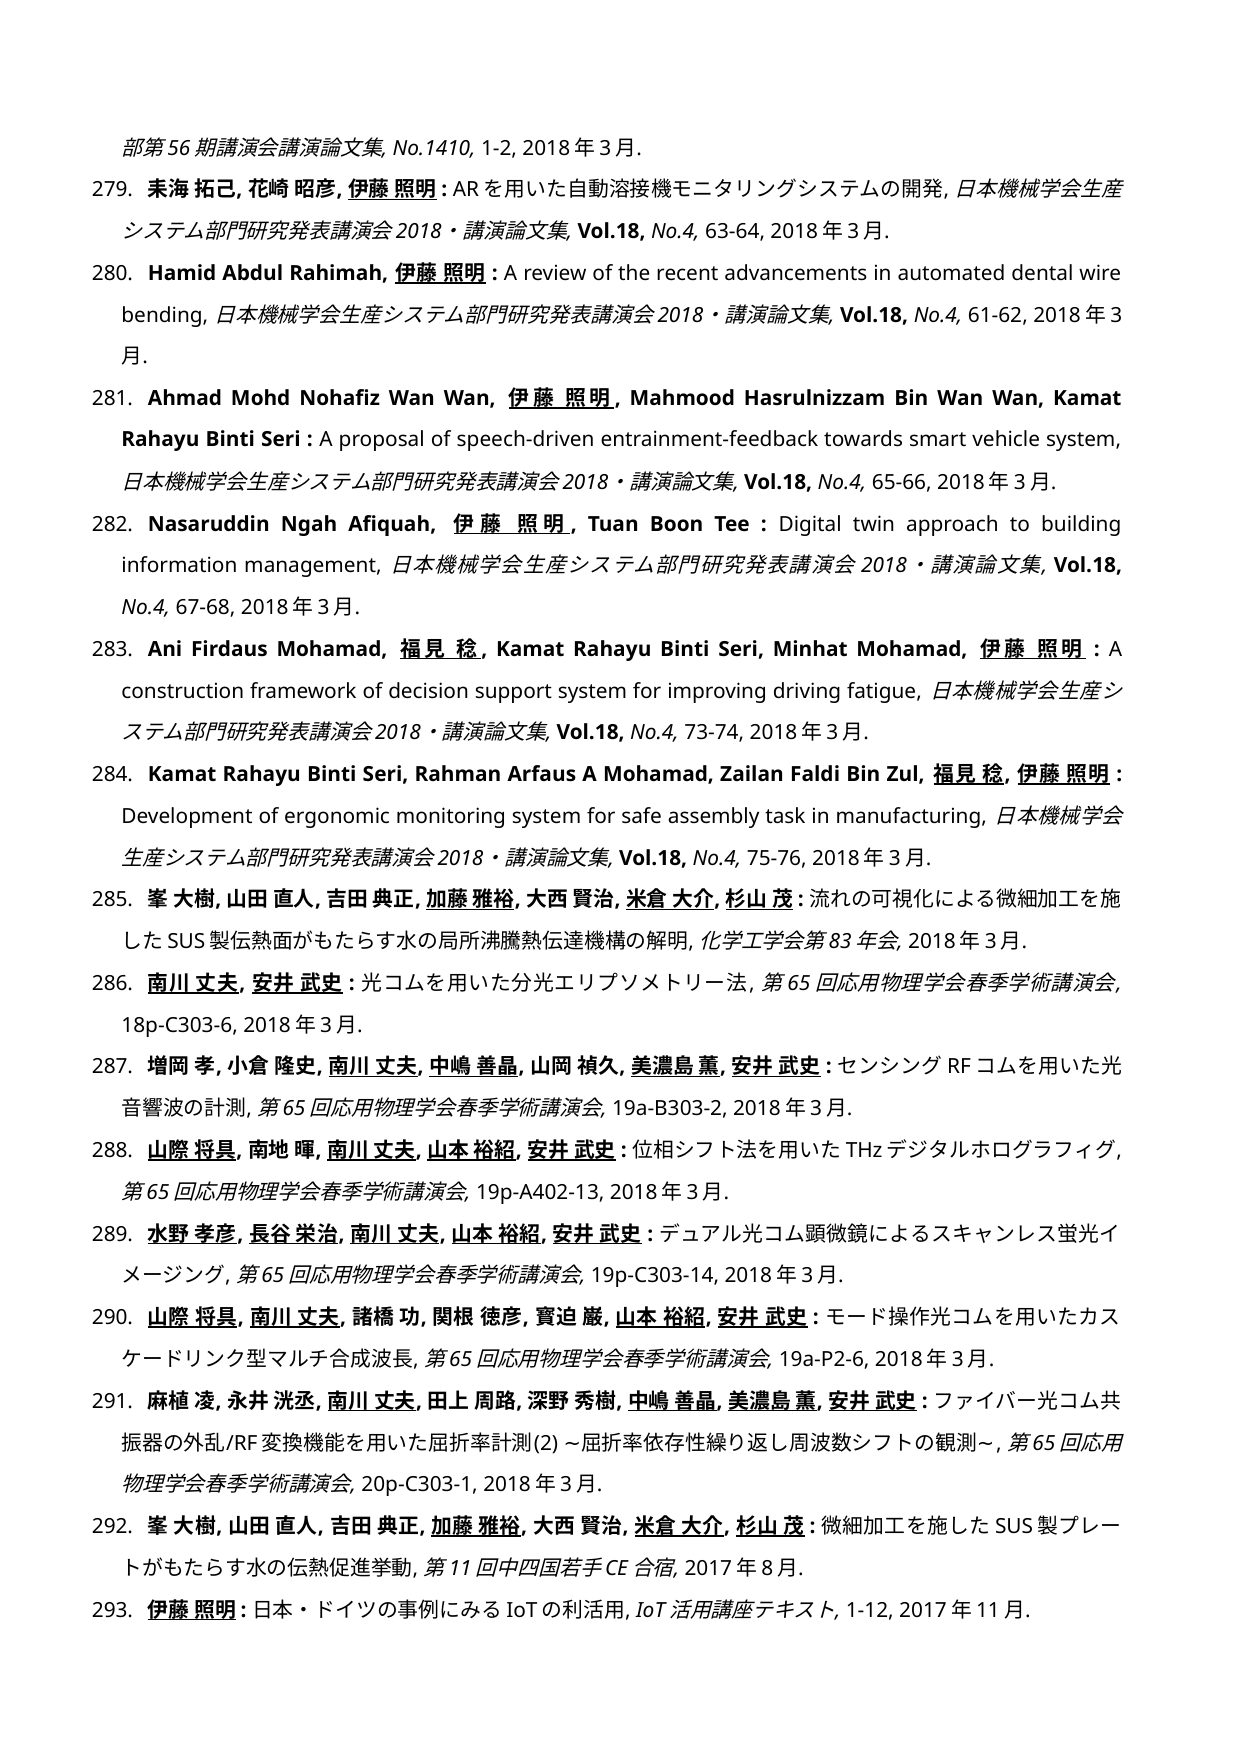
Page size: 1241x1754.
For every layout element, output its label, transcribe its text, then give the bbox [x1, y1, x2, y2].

list Ahmad Mohd Nohafiz Wan Wan, 伊藤 照明, Mahmood Hasrulnizzam Bin Wan Wan, Kamat Rahayu Binti Seri : A proposal of speech-driven entrainment-feedback towards smart vehicle system, 日本機械学会生産システム部門研究発表講演会2018・講演論文集, Vol.18, No.4, 65-66, 2018年3月. [92, 376, 1122, 501]
list Kamat Rahayu Binti Seri, Rahman Arfaus A Mohamad, Zailan Faldi Bin Zul, 福見 稔, 伊藤 照明 : Development of ergonomic monitoring system for safe assembly task in manufacturing, 日本機械学会生産システム部門研究発表講演会2018・講演論文集, Vol.18, No.4, 75-76, 2018年3月. [92, 752, 1122, 877]
list 耒海 拓己, 花崎 昭彦, 伊藤 照明 : ARを用いた自動溶接機モニタリングシステムの開発, 日本機械学会生産システム部門研究発表講演会2018・講演論文集, Vol.18, No.4, 63-64, 2018年3月. [92, 167, 1122, 250]
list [92, 125, 1122, 167]
list 峯 大樹, 山田 直人, 吉田 典正, 加藤 雅裕, 大西 賢治, 米倉 大介, 杉山 茂 : 流れの可視化による微細加工を施したSUS製伝熱面がもたらす水の局所沸騰熱伝達機構の解明, 化学工学会第83年会, 2018年3月. [92, 877, 1122, 961]
list 増岡 孝, 小倉 隆史, 南川 丈夫, 中嶋 善晶, 山岡 禎久, 美濃島 薫, 安井 武史 : センシングRFコムを用いた光音響波の計測, 第65回応用物理学会春季学術講演会, 19a-B303-2, 2018年3月. [92, 1044, 1122, 1128]
list 水野 孝彦, 長谷 栄治, 南川 丈夫, 山本 裕紹, 安井 武史 : デュアル光コム顕微鏡によるスキャンレス蛍光イメージング, 第65回応用物理学会春季学術講演会, 19p-C303-14, 2018年3月. [92, 1211, 1122, 1295]
list 山際 将具, 南地 暉, 南川 丈夫, 山本 裕紹, 安井 武史 : 位相シフト法を用いたTHzデジタルホログラフィグ, 第65回応用物理学会春季学術講演会, 19p-A402-13, 2018年3月. [92, 1128, 1122, 1211]
list 南川 丈夫, 安井 武史 : 光コムを用いた分光エリプソメトリー法, 第65回応用物理学会春季学術講演会, 18p-C303-6, 2018年3月. [92, 961, 1122, 1044]
list 峯 大樹, 山田 直人, 吉田 典正, 加藤 雅裕, 大西 賢治, 米倉 大介, 杉山 茂 : 微細加工を施したSUS製プレートがもたらす水の伝熱促進挙動, 第11回中四国若手CE合宿, 2017年8月. [92, 1503, 1122, 1587]
list Nasaruddin Ngah Afiquah, 伊藤 照明, Tuan Boon Tee : Digital twin approach to building information management, 日本機械学会生産システム部門研究発表講演会2018・講演論文集, Vol.18, No.4, 67-68, 2018年3月. [92, 501, 1122, 626]
list 山際 将具, 南川 丈夫, 諸橋 功, 関根 徳彦, 寳迫 巌, 山本 裕紹, 安井 武史 : モード操作光コムを用いたカスケードリンク型マルチ合成波長, 第65回応用物理学会春季学術講演会, 19a-P2-6, 2018年3月. [92, 1295, 1122, 1378]
list Hamid Abdul Rahimah, 伊藤 照明 : A review of the recent advancements in automated dental wire bending, 日本機械学会生産システム部門研究発表講演会2018・講演論文集, Vol.18, No.4, 61-62, 2018年3月. [92, 250, 1122, 376]
list 伊藤 照明 : 日本・ドイツの事例にみるIoTの利活用, IoT活用講座テキスト, 1-12, 2017年11月. [92, 1587, 1122, 1629]
list Ani Firdaus Mohamad, 福見 稔, Kamat Rahayu Binti Seri, Minhat Mohamad, 伊藤 照明 : A construction framework of decision support system for improving driving fatigue, 日本機械学会生産システム部門研究発表講演会2018・講演論文集, Vol.18, No.4, 73-74, 2018年3月. [92, 626, 1122, 752]
list 麻植 凌, 永井 洸丞, 南川 丈夫, 田上 周路, 深野 秀樹, 中嶋 善晶, 美濃島 薫, 安井 武史 : ファイバー光コム共振器の外乱/RF変換機能を用いた屈折率計測(2) ∼屈折率依存性繰り返し周波数シフトの観測∼, 第65回応用物理学会春季学術講演会, 20p-C303-1, 2018年3月. [92, 1378, 1122, 1503]
